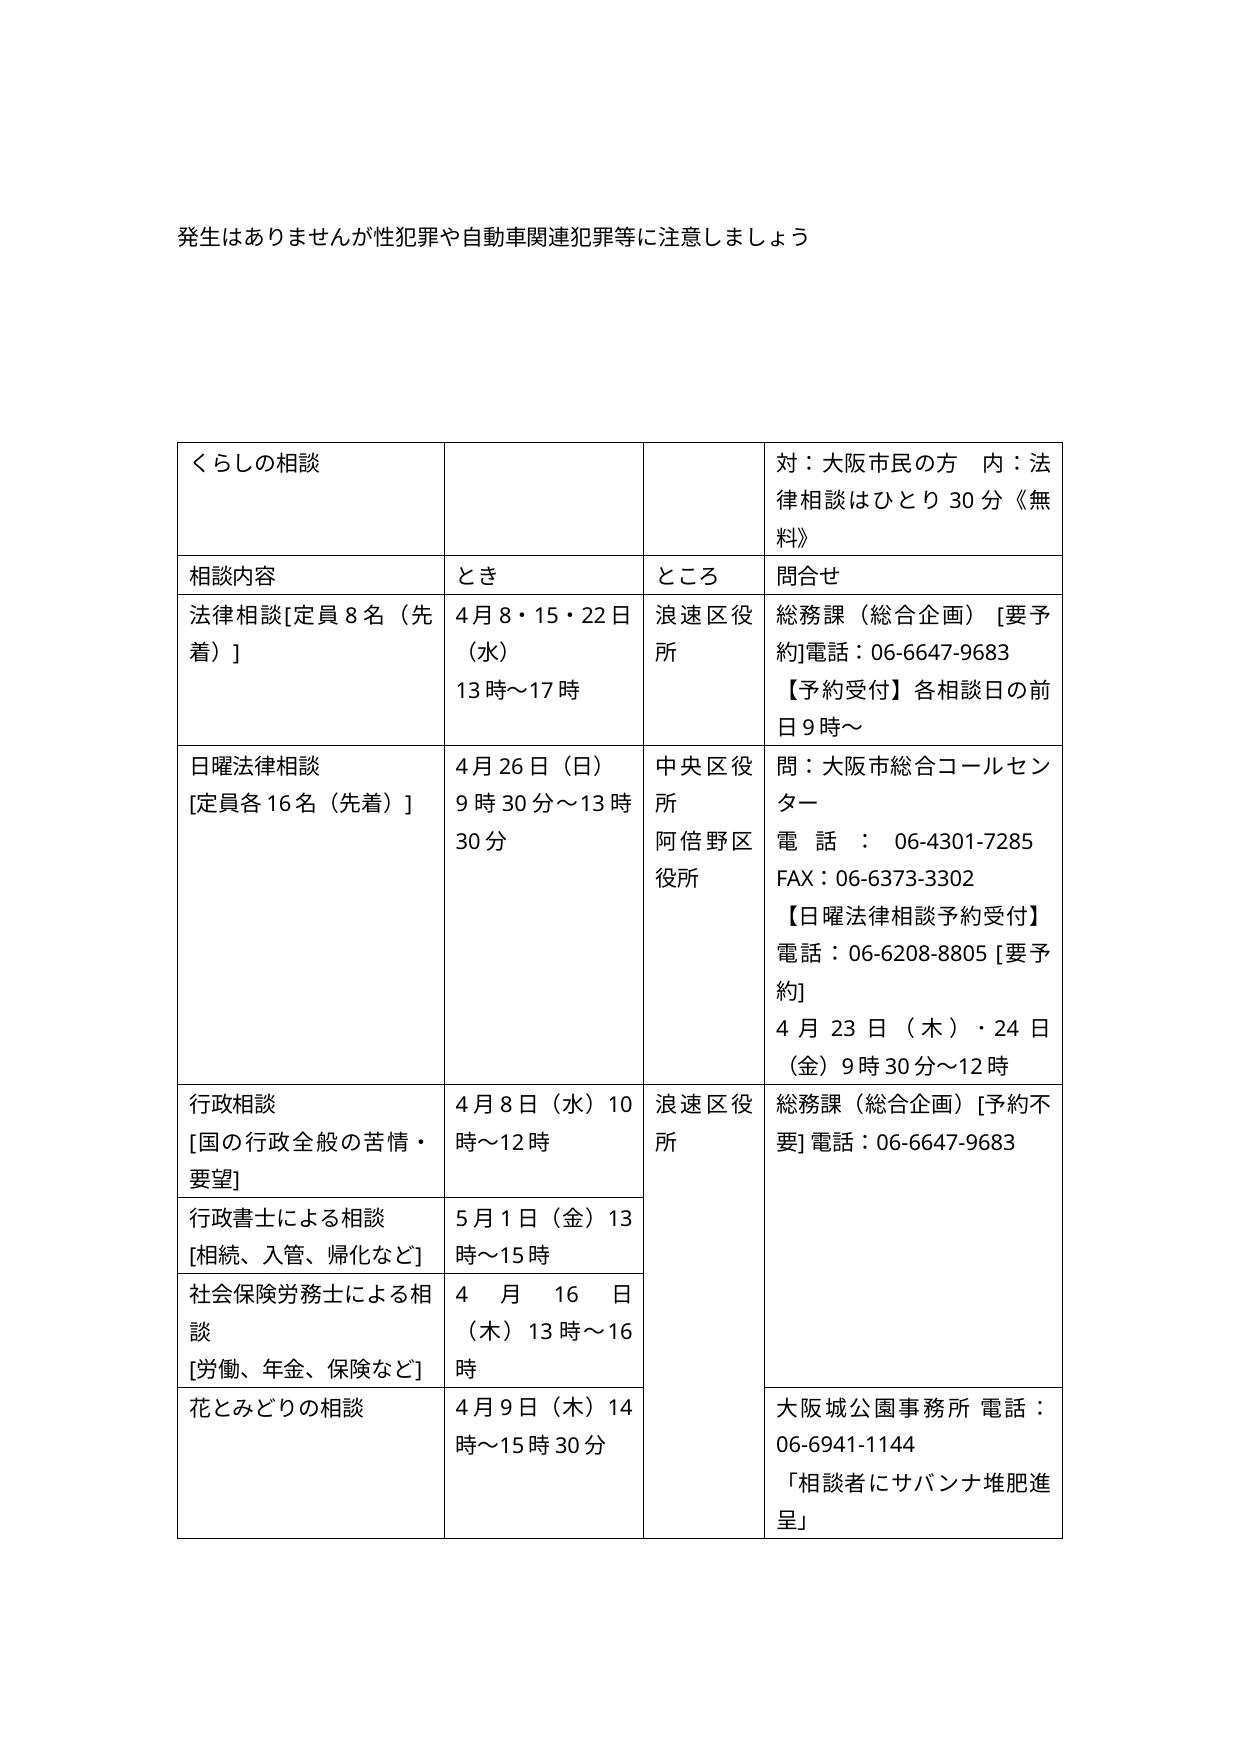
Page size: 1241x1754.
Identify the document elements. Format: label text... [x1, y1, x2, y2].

table_cell 5月1日（金）13時～15時 [445, 1198, 643, 1273]
table_cell 大阪城公園事務所 電話：06-6941-1144 「相談者にサバンナ堆肥進呈」 [765, 1388, 1062, 1538]
table_cell 4月8日（水）10時～12時 [445, 1085, 643, 1197]
table_cell 4月16日（木）13時～16時 [445, 1274, 643, 1387]
table_cell 浪速区役所 [644, 595, 764, 745]
text 発生はありませんが性犯罪や自動車関連犯罪等に注意しましょう [177, 217, 1063, 254]
table_cell 日曜法律相談 [定員各16名（先着）] [178, 746, 444, 1083]
table_header 対：大阪市民の方 内：法律相談はひとり30分《無料》 [765, 443, 1062, 555]
table_header [445, 443, 643, 555]
table_cell 総務課（総合企画）[予約不要] 電話：06-6647-9683 [765, 1085, 1062, 1387]
table_cell 4月26日（日） 9時30分～13時30分 [445, 746, 643, 1083]
table_cell 花とみどりの相談 [178, 1388, 444, 1538]
table_cell 行政書士による相談 [相続、入管、帰化など] [178, 1198, 444, 1273]
table_cell 4月9日（木）14時～15時30分 [445, 1388, 643, 1538]
table_cell ところ [644, 556, 764, 594]
table_cell 相談内容 [178, 556, 444, 594]
table_cell 4月8・15・22日（水） 13時～17時 [445, 595, 643, 745]
table_cell 問：大阪市総合コールセンター 電話：06-4301-7285 FAX：06-6373-3302 【日曜法律相談予約受付】電話：06-6208-8805 [要予約] 4月23日（木）･24日（金）9時30分～12時 [765, 746, 1062, 1083]
table_header [644, 443, 764, 555]
table_cell 中央区役所 阿倍野区役所 [644, 746, 764, 1083]
table_cell 社会保険労務士による相談 [労働、年金、保険など] [178, 1274, 444, 1387]
table_cell 問合せ [765, 556, 1062, 594]
table_header くらしの相談 [178, 443, 444, 555]
table_cell 行政相談 [国の行政全般の苦情・要望] [178, 1085, 444, 1197]
table_cell 浪速区役所 [644, 1085, 764, 1538]
table_cell 総務課（総合企画） [要予約]電話：06-6647-9683 【予約受付】各相談日の前日9時～ [765, 595, 1062, 745]
table_cell 法律相談[定員8名（先着）] [178, 595, 444, 745]
table_cell とき [445, 556, 643, 594]
